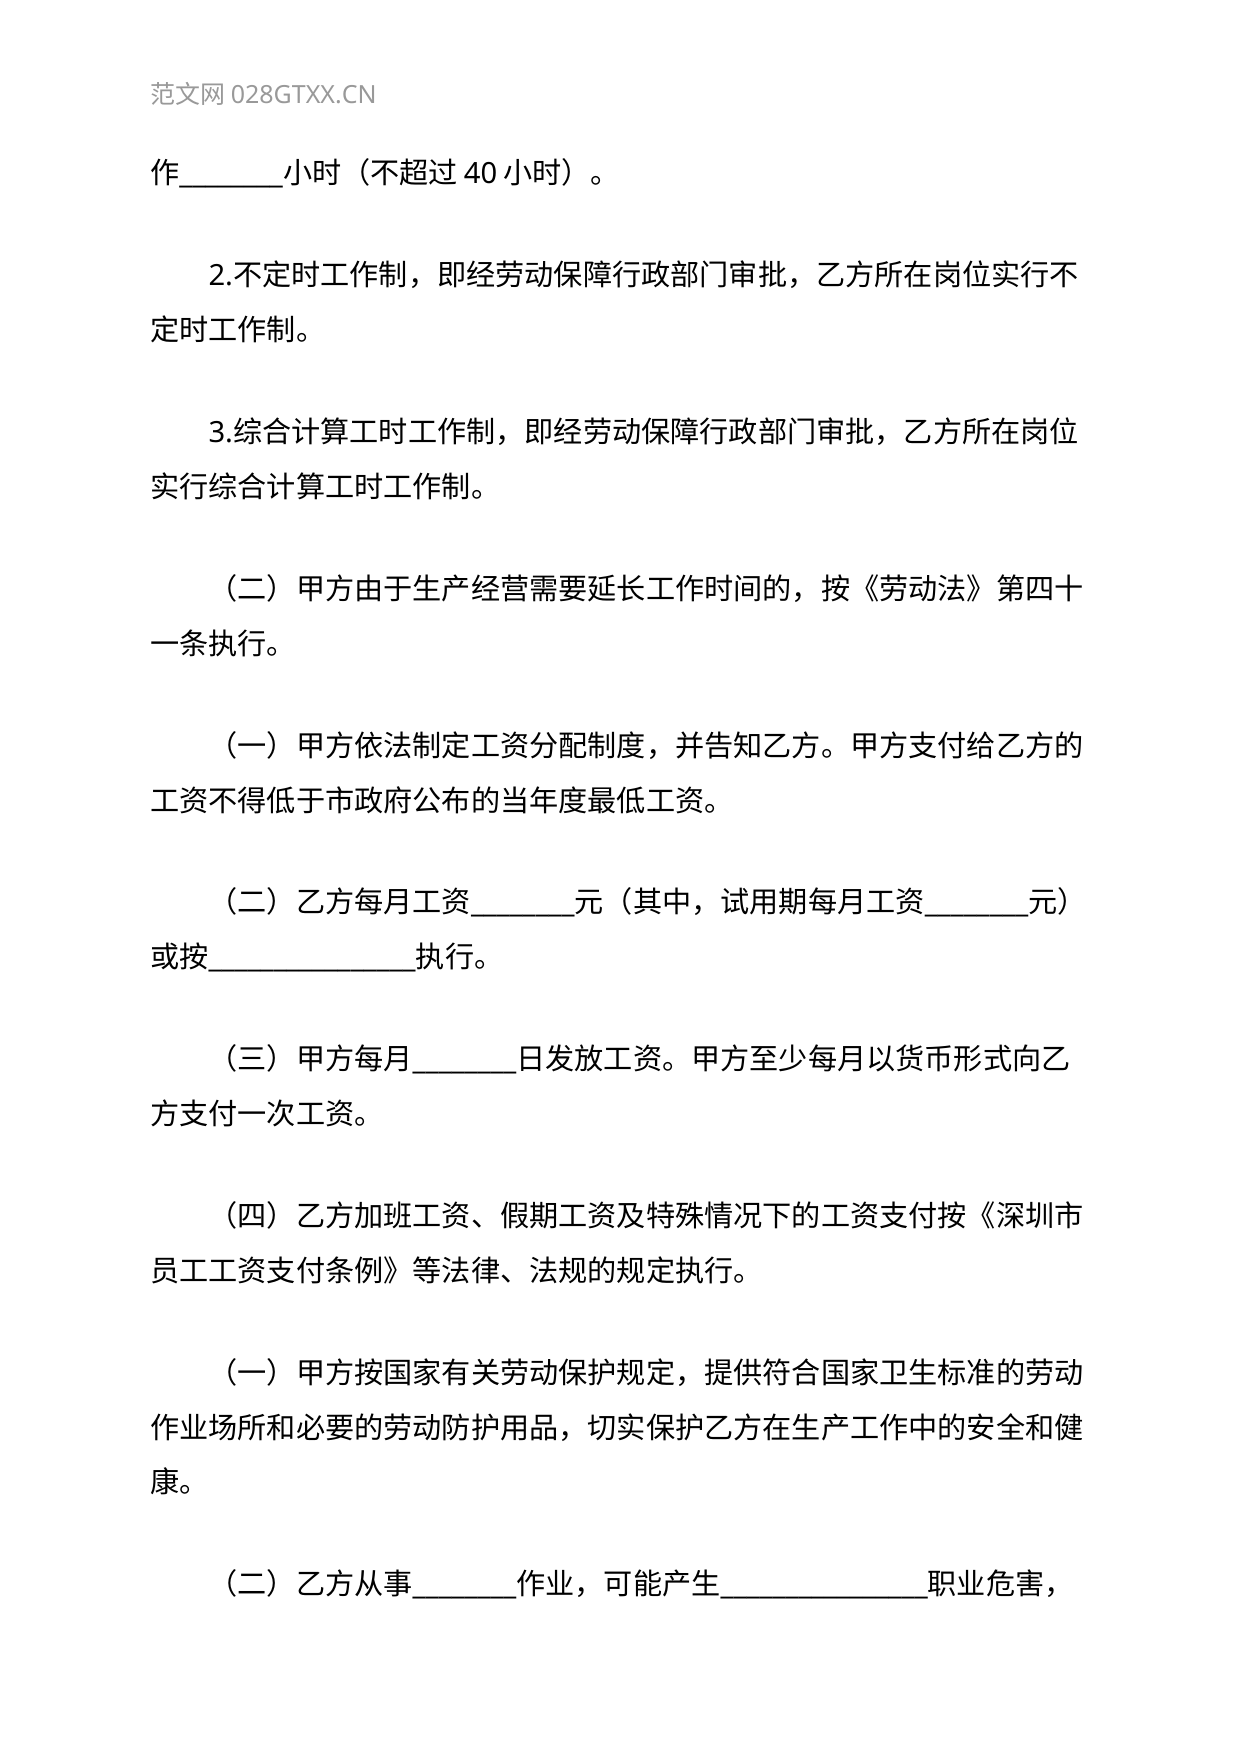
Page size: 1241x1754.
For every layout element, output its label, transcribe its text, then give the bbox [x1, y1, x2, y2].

text （二）甲方由于生产经营需要延长工作时间的，按《劳动法》第四十一条执行。 [150, 566, 1090, 663]
text （一）甲方依法制定工资分配制度，并告知乙方。甲方支付给乙方的工资不得低于市政府公布的当年度最低工资。 [150, 722, 1090, 819]
text （四）乙方加班工资、假期工资及特殊情况下的工资支付按《深圳市员工工资支付条例》等法律、法规的规定执行。 [150, 1193, 1090, 1290]
text 2.不定时工作制，即经劳动保障行政部门审批，乙方所在岗位实行不定时工作制。 [150, 252, 1090, 349]
text （二）乙方每月工资________元（其中，试用期每月工资________元）或按________________执行。 [150, 879, 1090, 976]
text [150, 1561, 1090, 1603]
text （一）甲方按国家有关劳动保护规定，提供符合国家卫生标准的劳动作业场所和必要的劳动防护用品，切实保护乙方在生产工作中的安全和健康。 [150, 1349, 1090, 1501]
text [150, 150, 1090, 192]
text （三）甲方每月________日发放工资。甲方至少每月以货币形式向乙方支付一次工资。 [150, 1036, 1090, 1133]
text 3.综合计算工时工作制，即经劳动保障行政部门审批，乙方所在岗位实行综合计算工时工作制。 [150, 409, 1090, 506]
